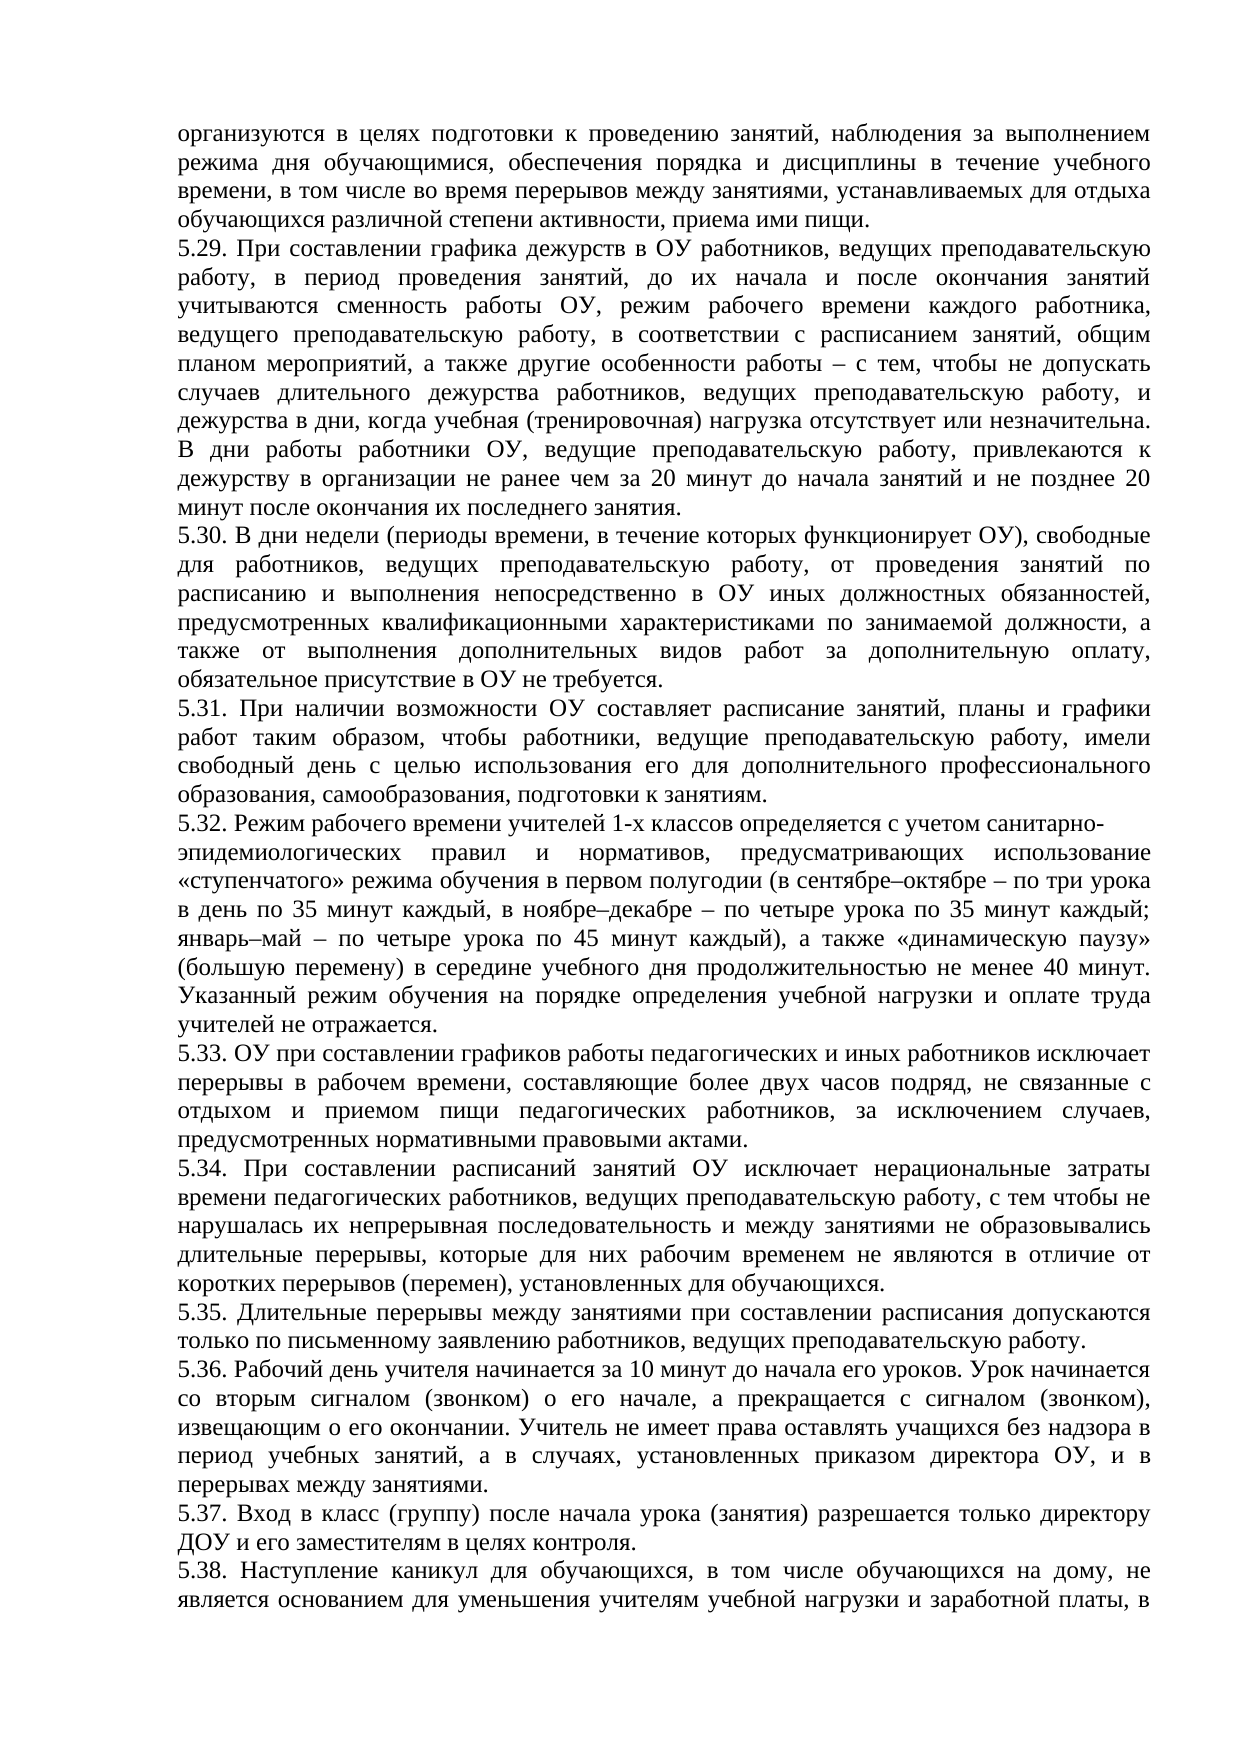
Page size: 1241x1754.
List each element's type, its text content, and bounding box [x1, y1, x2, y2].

text 5.33. ОУ при составлении графиков работы педагогических и иных работников исключает перерывы в рабочем времени, составляющие более двух часов подряд, не связанные с отдыхом и приемом пищи педагогических работников, за исключением случаев, предусмотренных нормативными правовыми актами. [177, 1038, 1152, 1153]
text 5.35. Длительные перерывы между занятиями при составлении расписания допускаются только по письменному заявлению работников, ведущих преподавательскую работу. [177, 1297, 1152, 1354]
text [177, 1556, 1152, 1613]
text 5.30. В дни недели (периоды времени, в течение которых функционирует ОУ), свободные для работников, ведущих преподавательскую работу, от проведения занятий по расписанию и выполнения непосредственно в ОУ иных должностных обязанностей, предусмотренных квалификационными характеристиками по занимаемой должности, а также от выполнения дополнительных видов работ за дополнительную оплату, обязательное присутствие в ОУ не требуется. [177, 521, 1152, 693]
text 5.29. При составлении графика дежурств в ОУ работников, ведущих преподавательскую работу, в период проведения занятий, до их начала и после окончания занятий учитываются сменность работы ОУ, режим рабочего времени каждого работника, ведущего преподавательскую работу, в соответствии с расписанием занятий, общим планом мероприятий, а также другие особенности работы – с тем, чтобы не допускать случаев длительного дежурства работников, ведущих преподавательскую работу, и дежурства в дни, когда учебная (тренировочная) нагрузка отсутствует или незначительна. В дни работы работники ОУ, ведущие преподавательскую работу, привлекаются к дежурству в организации не ранее чем за 20 минут до начала занятий и не позднее 20 минут после окончания их последнего занятия. [177, 233, 1152, 521]
text эпидемиологических правил и нормативов, предусматривающих использование «ступенчатого» режима обучения в первом полугодии (в сентябре–октябре – по три урока в день по 35 минут каждый, в ноябре–декабре – по четыре урока по 35 минут каждый; январь–май – по четыре урока по 45 минут каждый), а также «динамическую паузу» (большую перемену) в середине учебного дня продолжительностью не менее 40 минут. Указанный режим обучения на порядке определения учебной нагрузки и оплате труда учителей не отражается. [177, 837, 1152, 1038]
text 5.37. Вход в класс (группу) после начала урока (занятия) разрешается только директору ДОУ и его заместителям в целях контроля. [177, 1498, 1152, 1556]
text 5.32. Режим рабочего времени учителей 1-х классов определяется с учетом санитарно- [177, 808, 1152, 837]
text 5.34. При составлении расписаний занятий ОУ исключает нерациональные затраты времени педагогических работников, ведущих преподавательскую работу, с тем чтобы не нарушалась их непрерывная последовательность и между занятиями не образовывались длительные перерывы, которые для них рабочим временем не являются в отличие от коротких перерывов (перемен), установленных для обучающихся. [177, 1153, 1152, 1297]
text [177, 118, 1152, 233]
text 5.31. При наличии возможности ОУ составляет расписание занятий, планы и графики работ таким образом, чтобы работники, ведущие преподавательскую работу, имели свободный день с целью использования его для дополнительного профессионального образования, самообразования, подготовки к занятиям. [177, 693, 1152, 808]
text 5.36. Рабочий день учителя начинается за 10 минут до начала его уроков. Урок начинается со вторым сигналом (звонком) о его начале, а прекращается с сигналом (звонком), извещающим о его окончании. Учитель не имеет права оставлять учащихся без надзора в период учебных занятий, а в случаях, установленных приказом директора ОУ, и в перерывах между занятиями. [177, 1354, 1152, 1498]
